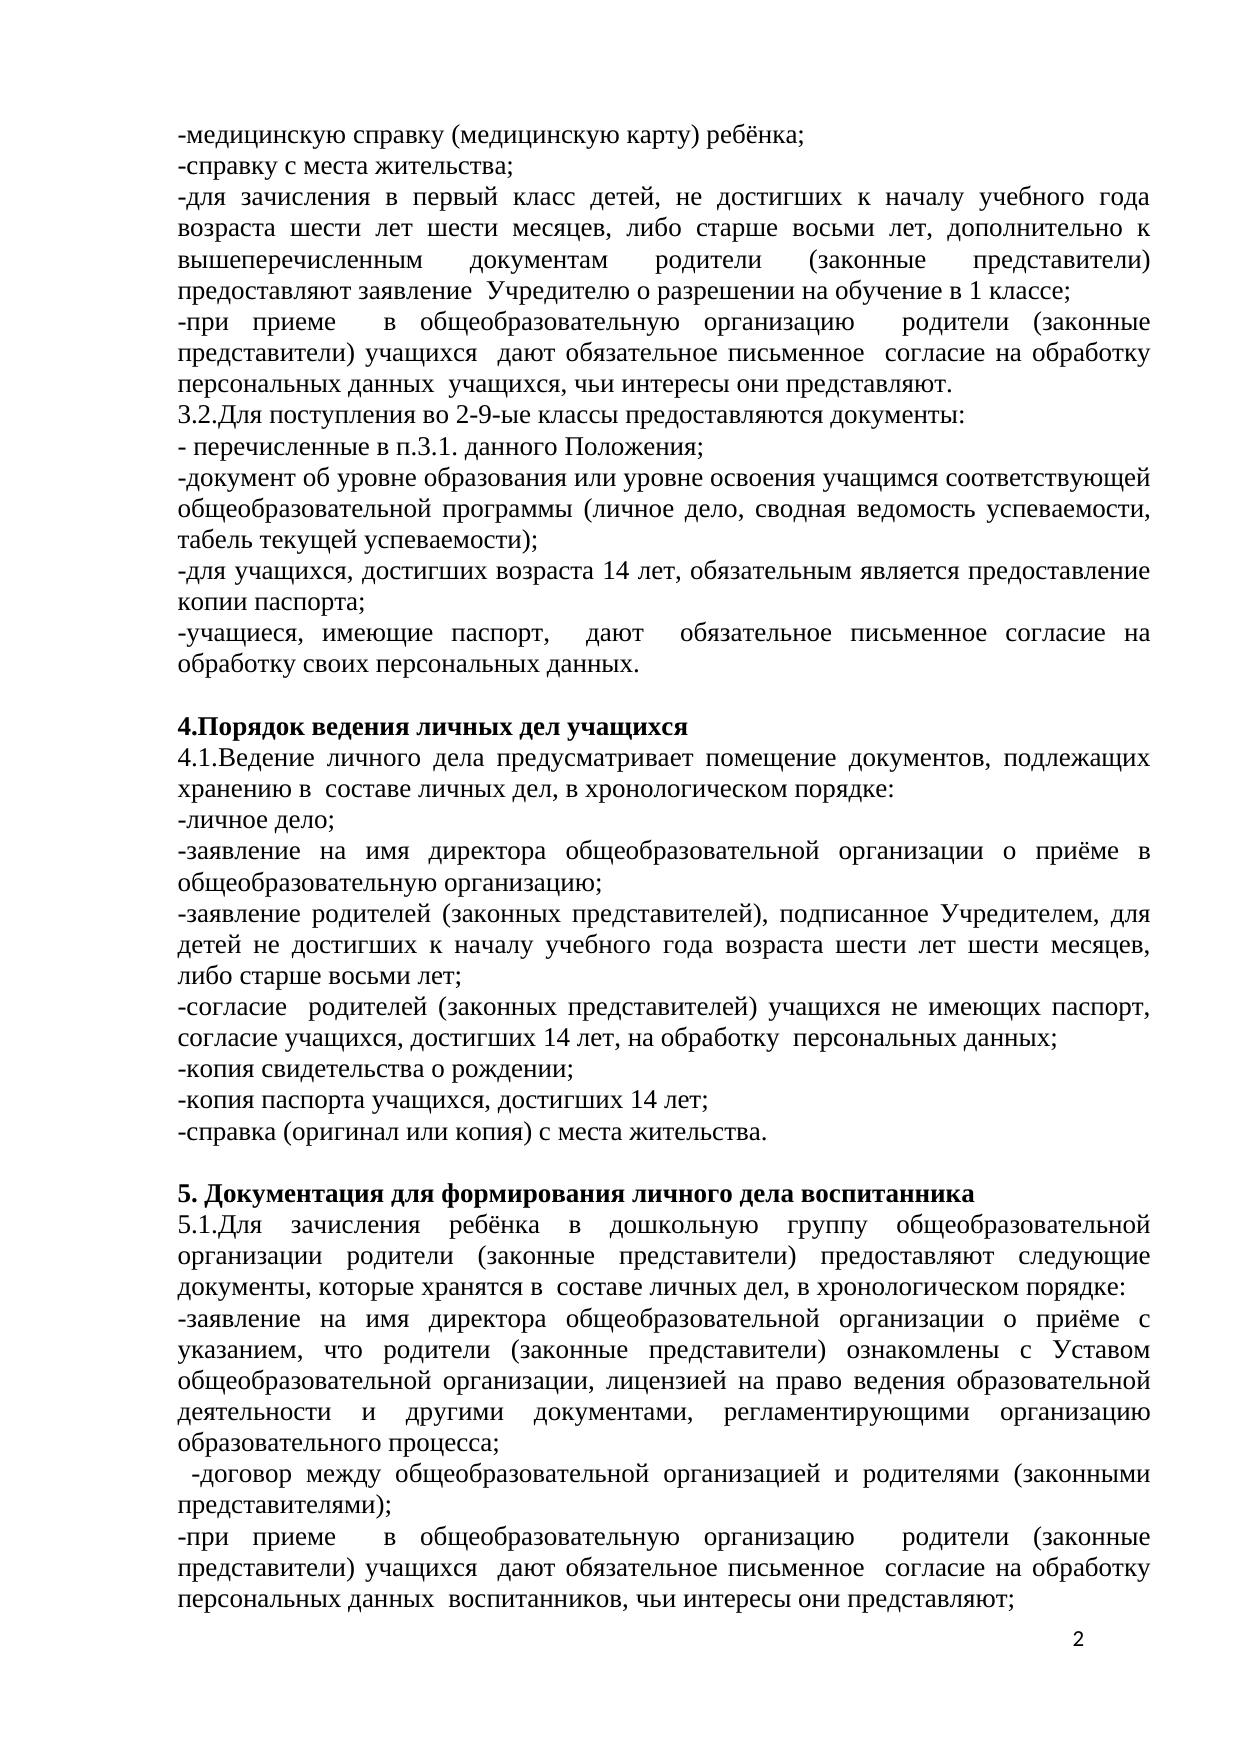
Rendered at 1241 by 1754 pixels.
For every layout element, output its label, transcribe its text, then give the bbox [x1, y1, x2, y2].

text - перечисленные в п.3.1. данного Положения; [177, 429, 1152, 461]
list 5.1.Для зачисления ребёнка в дошкольную группу общеобразовательной организации родители (законные представители) предоставляют следующие документы, которые хранятся в составе личных дел, в хронологическом порядке: [177, 1208, 1152, 1302]
text -заявление на имя директора общеобразовательной организации о приёме с указанием, что родители (законные представители) ознакомлены с Уставом общеобразовательной организации, лицензией на право ведения образовательной деятельности и другими документами, регламентирующими организацию образовательного процесса; [177, 1302, 1152, 1457]
text -справка (оригинал или копия) с места жительства. [177, 1115, 1152, 1146]
text -согласие родителей (законных представителей) учащихся не имеющих паспорт, согласие учащихся, достигших 14 лет, на обработку персональных данных; [177, 990, 1152, 1052]
text 4.1.Ведение личного дела предусматривает помещение документов, подлежащих хранению в составе личных дел, в хронологическом порядке: [177, 741, 1152, 803]
text -заявление родителей (законных представителей), подписанное Учредителем, для детей не достигших к началу учебного года возраста шести лет шести месяцев, либо старше восьми лет; [177, 897, 1152, 990]
text -медицинскую справку (медицинскую карту) ребёнка; [177, 118, 1152, 149]
text -заявление на имя директора общеобразовательной организации о приёме в общеобразовательную организацию; [177, 834, 1152, 897]
text -личное дело; [177, 803, 1152, 834]
text 3.2.Для поступления во 2-9-ые классы предоставляются документы: [177, 398, 1152, 429]
text -при приеме в общеобразовательную организацию родители (законные представители) учащихся дают обязательное письменное согласие на обработку персональных данных учащихся, чьи интересы они представляют. [177, 305, 1152, 398]
text -при приеме в общеобразовательную организацию родители (законные представители) учащихся дают обязательное письменное согласие на обработку персональных данных воспитанников, чьи интересы они представляют; [177, 1520, 1152, 1613]
text -копия паспорта учащихся, достигших 14 лет; [177, 1084, 1152, 1115]
text -копия свидетельства о рождении; [177, 1052, 1152, 1084]
text -договор между общеобразовательной организацией и родителями (законными представителями); [177, 1457, 1152, 1520]
text 4.Порядок ведения личных дел учащихся [177, 710, 1152, 741]
text -для зачисления в первый класс детей, не достигших к началу учебного года возраста шести лет шести месяцев, либо старше восьми лет, дополнительно к вышеперечисленным документам родители (законные представители) предоставляют заявление Учредителю о разрешении на обучение в 1 классе; [177, 180, 1152, 305]
text -для учащихся, достигших возраста 14 лет, обязательным является предоставление копии паспорта; [177, 554, 1152, 616]
text -справку с места жительства; [177, 149, 1152, 180]
text 5. Документация для формирования личного дела воспитанника [177, 1177, 1152, 1208]
text -документ об уровне образования или уровне освоения учащимся соответствующей общеобразовательной программы (личное дело, сводная ведомость успеваемости, табель текущей успеваемости); [177, 461, 1152, 554]
text -учащиеся, имеющие паспорт, дают обязательное письменное согласие на обработку своих персональных данных. [177, 616, 1152, 679]
